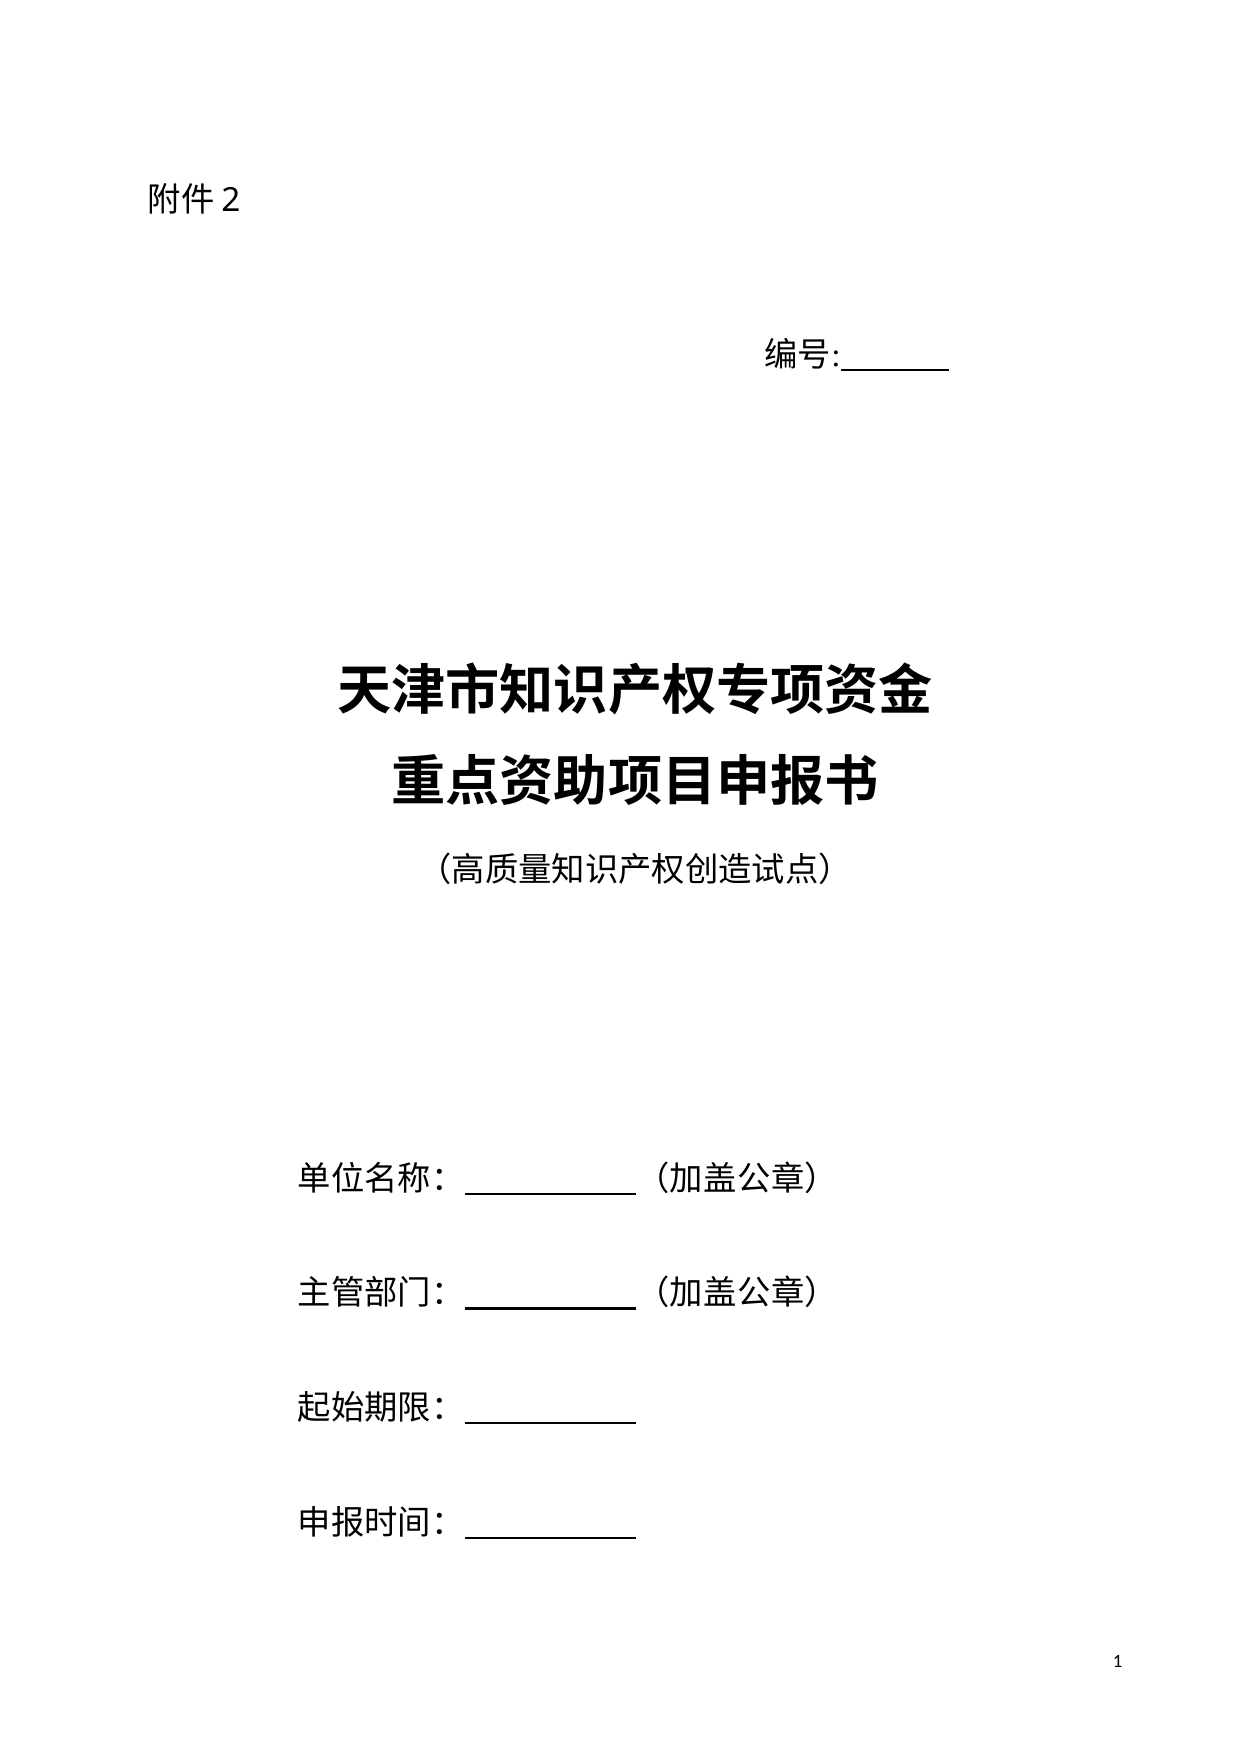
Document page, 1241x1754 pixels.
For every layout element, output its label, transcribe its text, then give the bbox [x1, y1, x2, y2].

text 主管部门： （加盖公章） [148, 1245, 1122, 1336]
text 天津市知识产权专项资金 [148, 641, 1122, 731]
text 单位名称： （加盖公章） [148, 1130, 1122, 1221]
text 编号: [148, 307, 1055, 398]
text 附件2 [148, 152, 1122, 243]
text （高质量知识产权创造试点） [148, 822, 1122, 913]
text 申报时间： [148, 1474, 1122, 1565]
text 起始期限： [148, 1359, 1122, 1450]
text 重点资助项目申报书 [148, 731, 1122, 822]
